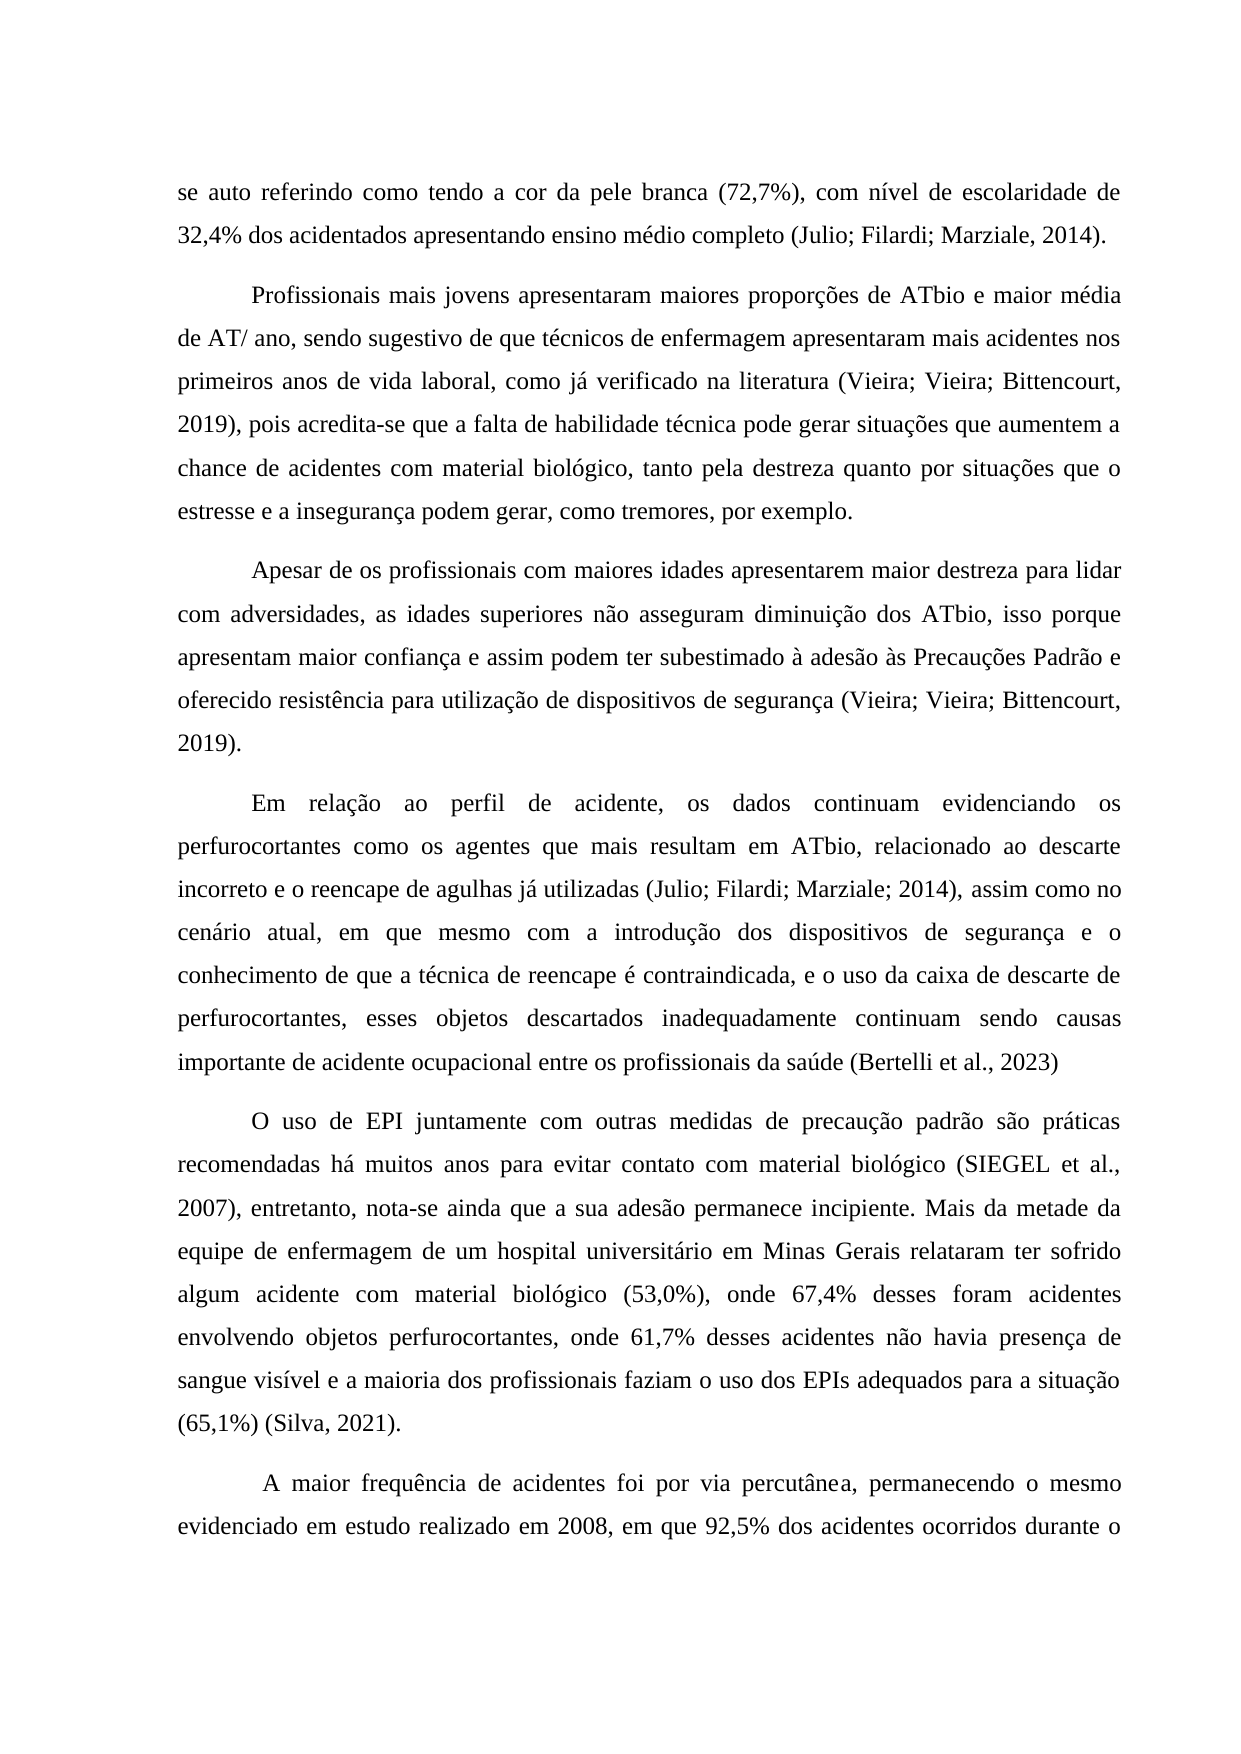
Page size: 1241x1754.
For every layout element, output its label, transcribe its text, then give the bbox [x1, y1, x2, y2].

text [177, 1468, 1122, 1540]
text Em relação ao perfil de acidente, os dados continuam evidenciando os perfurocortantes como os agentes que mais resultam em ATbio, relacionado ao descarte incorreto e o reencape de agulhas já utilizadas (Julio; Filardi; Marziale; 2014), assim como no cenário atual, em que mesmo com a introdução dos dispositivos de segurança e o conhecimento de que a técnica de reencape é contraindicada, e o uso da caixa de descarte de perfurocortantes, esses objetos descartados inadequadamente continuam sendo causas importante de acidente ocupacional entre os profissionais da saúde (Bertelli et al., 2023) [177, 788, 1122, 1075]
text O uso de EPI juntamente com outras medidas de precaução padrão são práticas recomendadas há muitos anos para evitar contato com material biológico (SIEGEL et al., 2007), entretanto, nota-se ainda que a sua adesão permanece incipiente. Mais da metade da equipe de enfermagem de um hospital universitário em Minas Gerais relataram ter sofrido algum acidente com material biológico (53,0%), onde 67,4% desses foram acidentes envolvendo objetos perfurocortantes, onde 61,7% desses acidentes não havia presença de sangue visível e a maioria dos profissionais faziam o uso dos EPIs adequados para a situação (65,1%) (Silva, 2021). [177, 1106, 1122, 1437]
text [177, 177, 1122, 249]
text Apesar de os profissionais com maiores idades apresentarem maior destreza para lidar com adversidades, as idades superiores não asseguram diminuição dos ATbio, isso porque apresentam maior confiança e assim podem ter subestimado à adesão às Precauções Padrão e oferecido resistência para utilização de dispositivos de segurança (Vieira; Vieira; Bittencourt, 2019). [177, 556, 1122, 757]
text Profissionais mais jovens apresentaram maiores proporções de ATbio e maior média de AT/ ano, sendo sugestivo de que técnicos de enfermagem apresentaram mais acidentes nos primeiros anos de vida laboral, como já verificado na literatura (Vieira; Vieira; Bittencourt, 2019), pois acredita-se que a falta de habilidade técnica pode gerar situações que aumentem a chance de acidentes com material biológico, tanto pela destreza quanto por situações que o estresse e a insegurança podem gerar, como tremores, por exemplo. [177, 280, 1122, 524]
